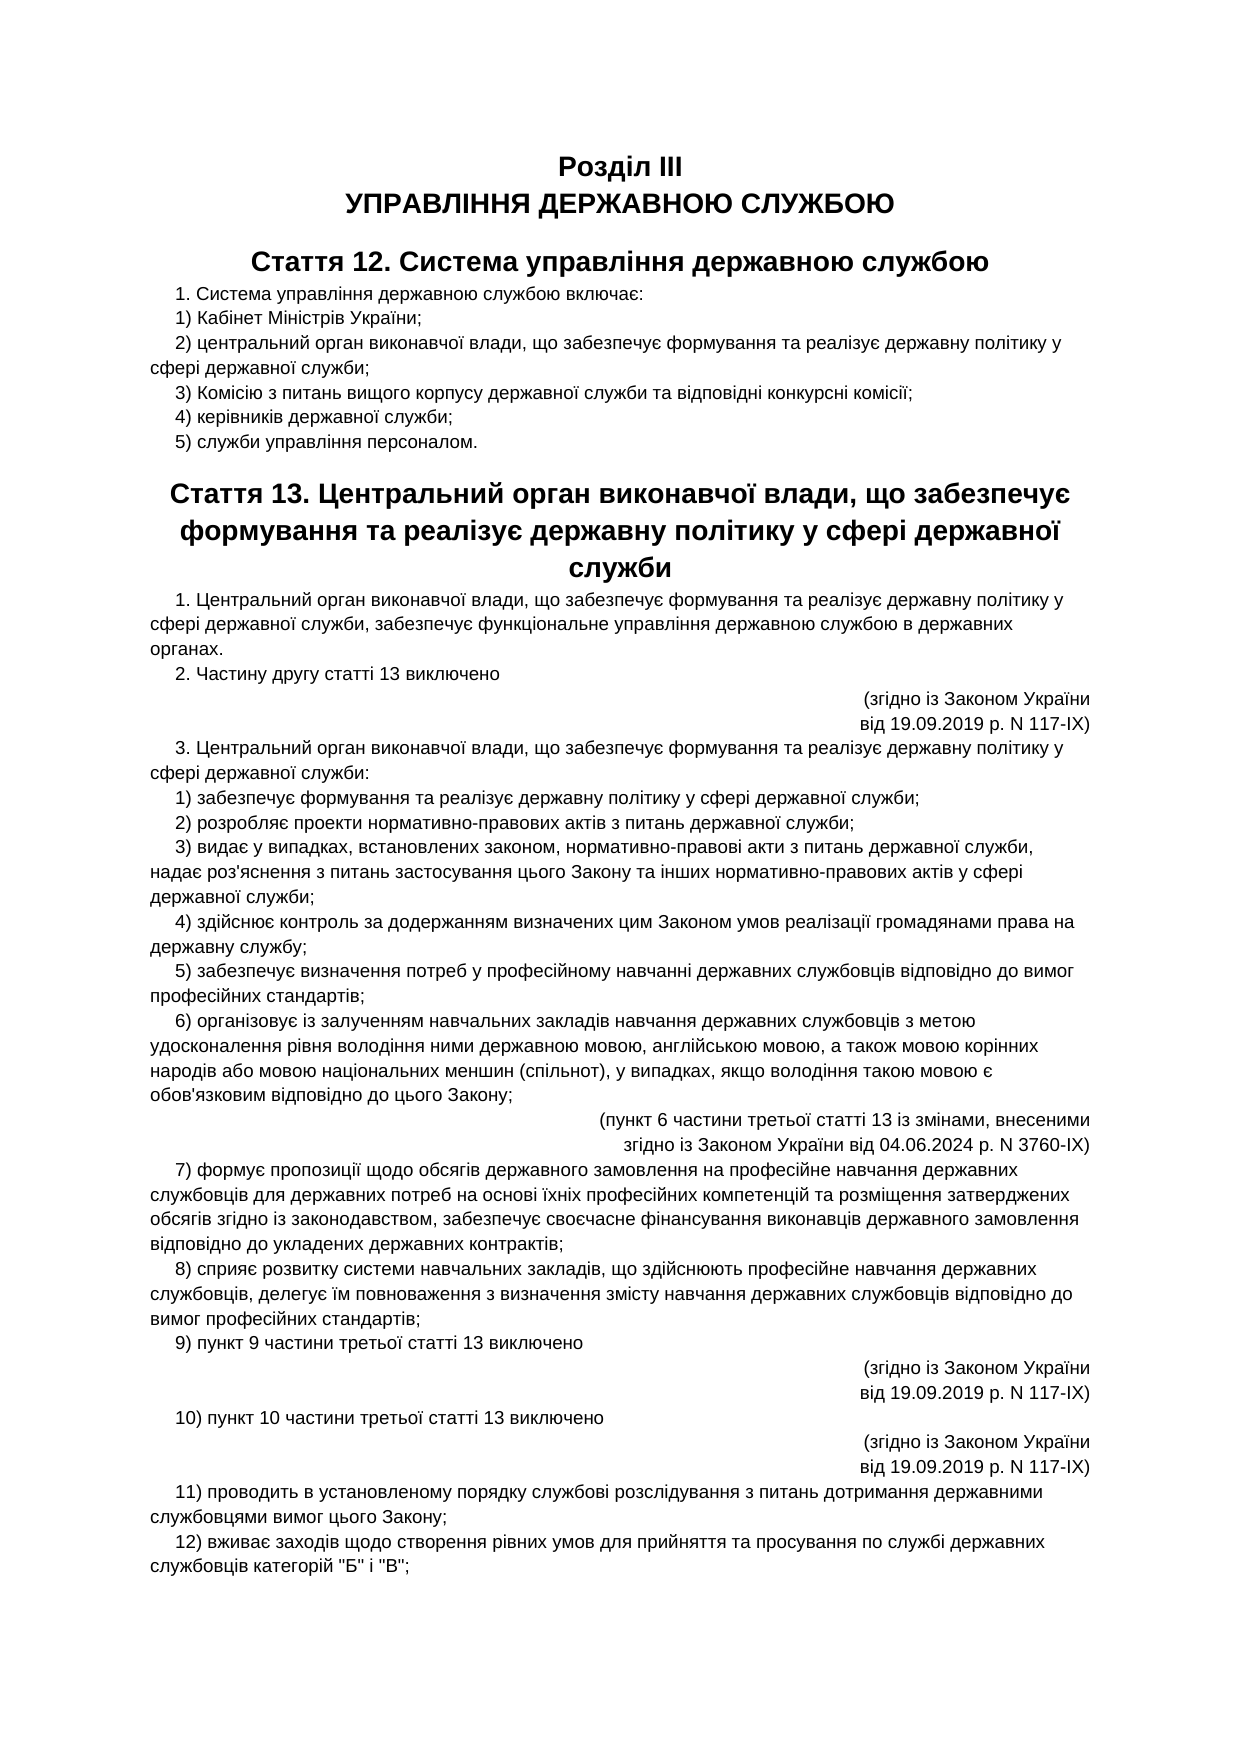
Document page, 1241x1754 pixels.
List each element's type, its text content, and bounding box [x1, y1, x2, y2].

text 4) керівників державної служби; [150, 406, 1090, 428]
text (пункт 6 частини третьої статті 13 із змінами, внесеними згідно із Законом України від 04.06.2024 р. N 3760-IX) [150, 1109, 1090, 1155]
text 1. Система управління державною службою включає: [150, 282, 1090, 304]
text 11) проводить в установленому порядку службові розслідування з питань дотримання державними службовцями вимог цього Закону; [150, 1481, 1090, 1527]
text 2) розробляє проекти нормативно-правових актів з питань державної служби; [150, 811, 1090, 833]
subtitle Розділ III УПРАВЛІННЯ ДЕРЖАВНОЮ СЛУЖБОЮ [150, 150, 1090, 219]
text 12) вживає заходів щодо створення рівних умов для прийняття та просування по службі державних службовців категорій "Б" і "В"; [150, 1530, 1090, 1577]
text 6) організовує із залученням навчальних закладів навчання державних службовців з метою удосконалення рівня володіння ними державною мовою, англійською мовою, а також мовою корінних народів або мовою національних меншин (спільнот), у випадках, якщо володіння такою мовою є обов'язковим відповідно до цього Закону; [150, 1010, 1090, 1106]
text 8) сприяє розвитку системи навчальних закладів, що здійснюють професійне навчання державних службовців, делегує їм повноваження з визначення змісту навчання державних службовців відповідно до вимог професійних стандартів; [150, 1258, 1090, 1329]
subtitle Стаття 12. Система управління державною службою [150, 245, 1090, 278]
text 3) видає у випадках, встановлених законом, нормативно-правові акти з питань державної служби, надає роз'яснення з питань застосування цього Закону та інших нормативно-правових актів у сфері державної служби; [150, 836, 1090, 907]
text 1. Центральний орган виконавчої влади, що забезпечує формування та реалізує державну політику у сфері державної служби, забезпечує функціональне управління державною службою в державних органах. [150, 588, 1090, 659]
text 1) Кабінет Міністрів України; [150, 307, 1090, 329]
text 2) центральний орган виконавчої влади, що забезпечує формування та реалізує державну політику у сфері державної служби; [150, 332, 1090, 378]
text 5) служби управління персоналом. [150, 431, 1090, 453]
text 10) пункт 10 частини третьої статті 13 виключено [150, 1406, 1090, 1428]
text (згідно із Законом України від 19.09.2019 р. N 117-IX) [150, 1431, 1090, 1478]
text 3. Центральний орган виконавчої влади, що забезпечує формування та реалізує державну політику у сфері державної служби: [150, 737, 1090, 783]
text 5) забезпечує визначення потреб у професійному навчанні державних службовців відповідно до вимог професійних стандартів; [150, 960, 1090, 1007]
text (згідно із Законом України від 19.09.2019 р. N 117-IX) [150, 1357, 1090, 1403]
text 2. Частину другу статті 13 виключено [150, 663, 1090, 684]
text 3) Комісію з питань вищого корпусу державної служби та відповідні конкурсні комісії; [150, 382, 1090, 403]
text 7) формує пропозиції щодо обсягів державного замовлення на професійне навчання державних службовців для державних потреб на основі їхніх професійних компетенцій та розміщення затверджених обсягів згідно із законодавством, забезпечує своєчасне фінансування виконавців державного замовлення відповідно до укладених державних контрактів; [150, 1158, 1090, 1254]
text (згідно із Законом України від 19.09.2019 р. N 117-IX) [150, 687, 1090, 734]
text 4) здійснює контроль за додержанням визначених цим Законом умов реалізації громадянами права на державну службу; [150, 911, 1090, 957]
text 1) забезпечує формування та реалізує державну політику у сфері державної служби; [150, 787, 1090, 808]
text 9) пункт 9 частини третьої статті 13 виключено [150, 1332, 1090, 1354]
subtitle Стаття 13. Центральний орган виконавчої влади, що забезпечує формування та реалізує державну політику у сфері державної служби [150, 477, 1090, 583]
